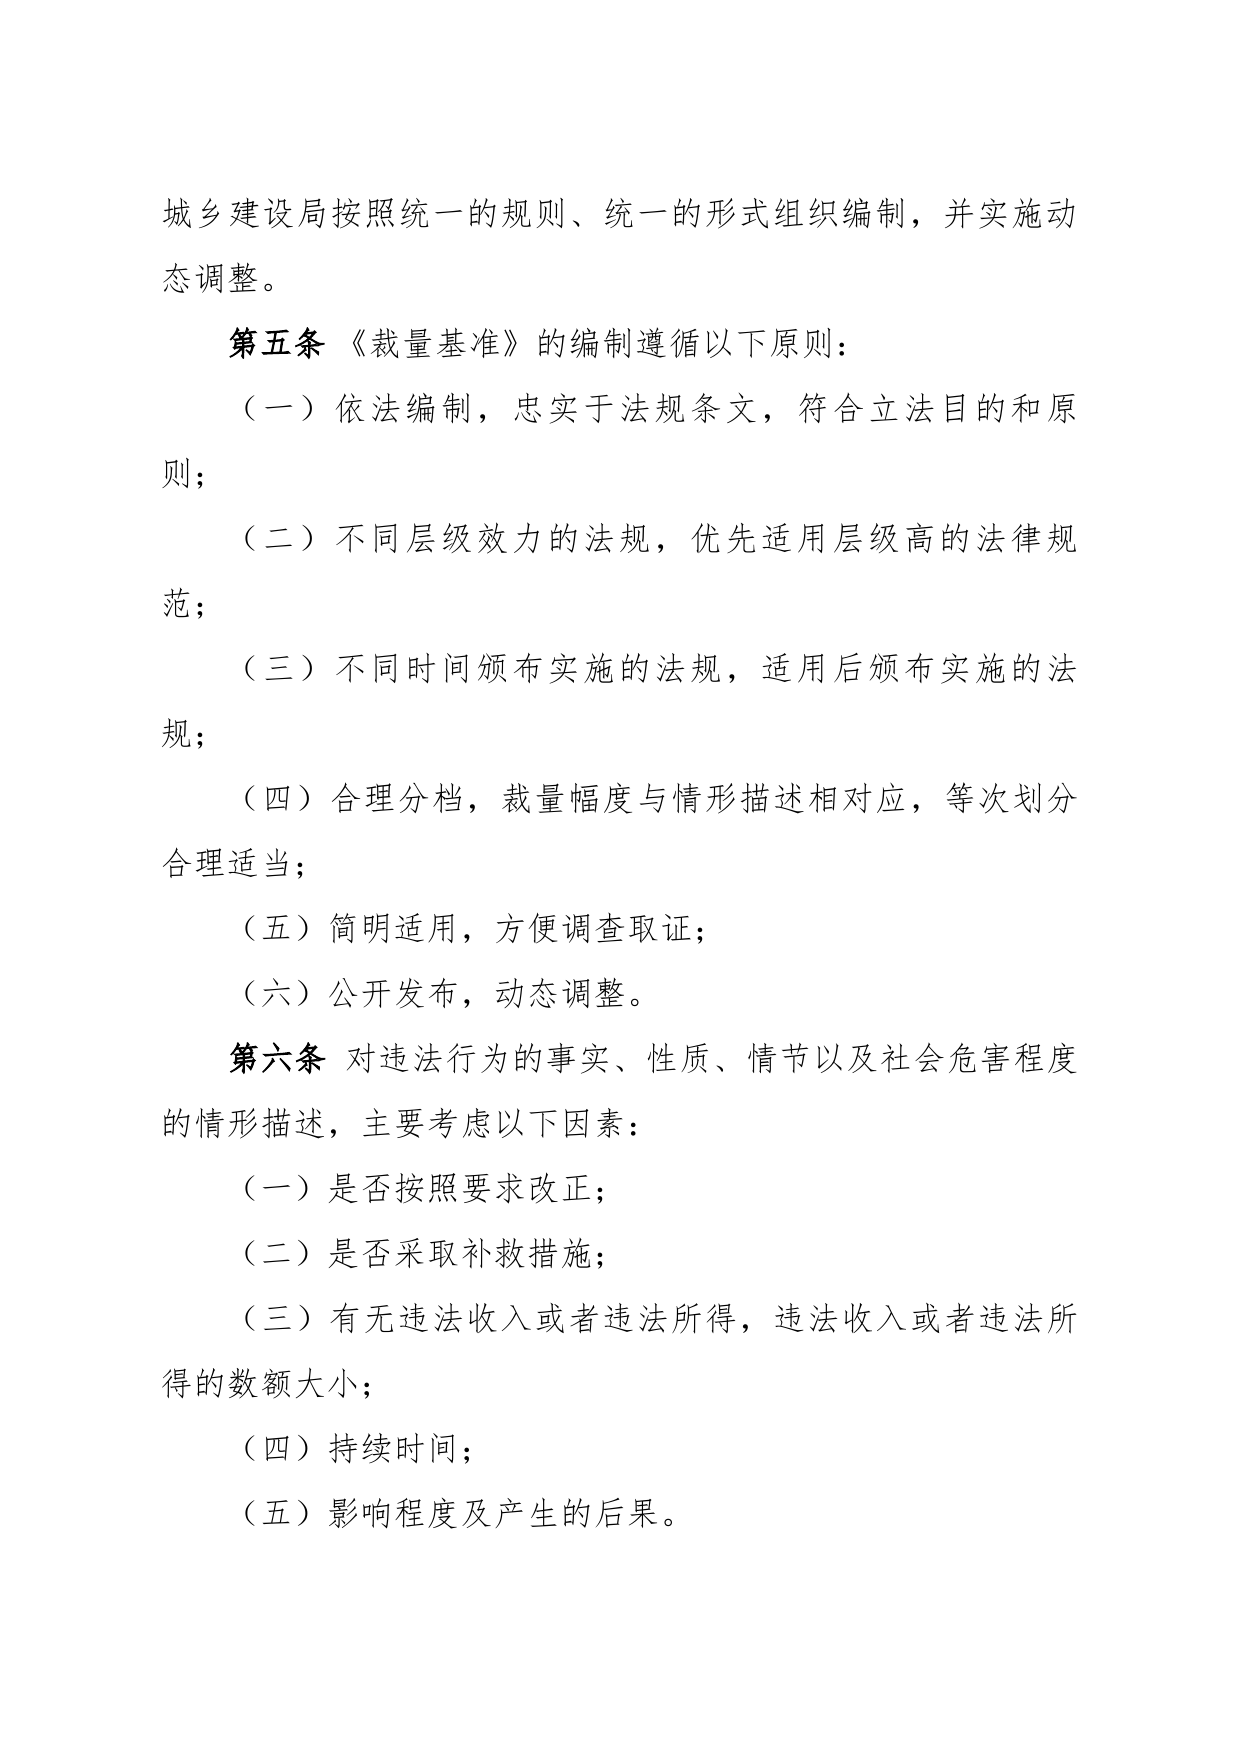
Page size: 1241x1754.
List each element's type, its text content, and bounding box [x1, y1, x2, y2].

text （三）有无违法收入或者违法所得，违法收入或者违法所得的数额大小； [159, 1283, 1081, 1413]
text （五）简明适用，方便调查取证； [159, 893, 1081, 958]
text （六）公开发布，动态调整。 [159, 958, 1081, 1023]
text （二）不同层级效力的法规，优先适用层级高的法律规范； [159, 503, 1081, 633]
text （一）是否按照要求改正； [159, 1153, 1081, 1218]
text （四）合理分档，裁量幅度与情形描述相对应，等次划分合理适当； [159, 763, 1081, 893]
text （三）不同时间颁布实施的法规，适用后颁布实施的法规； [159, 633, 1081, 763]
text （五）影响程度及产生的后果。 [159, 1478, 1081, 1543]
text （二）是否采取补救措施； [159, 1218, 1081, 1283]
text 第六条 对违法行为的事实、性质、情节以及社会危害程度的情形描述，主要考虑以下因素： [159, 1023, 1081, 1153]
text （四）持续时间； [159, 1413, 1081, 1478]
text （一）依法编制，忠实于法规条文，符合立法目的和原则； [159, 373, 1081, 503]
text 第五条 《裁量基准》的编制遵循以下原则： [159, 308, 1081, 373]
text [159, 178, 1081, 308]
